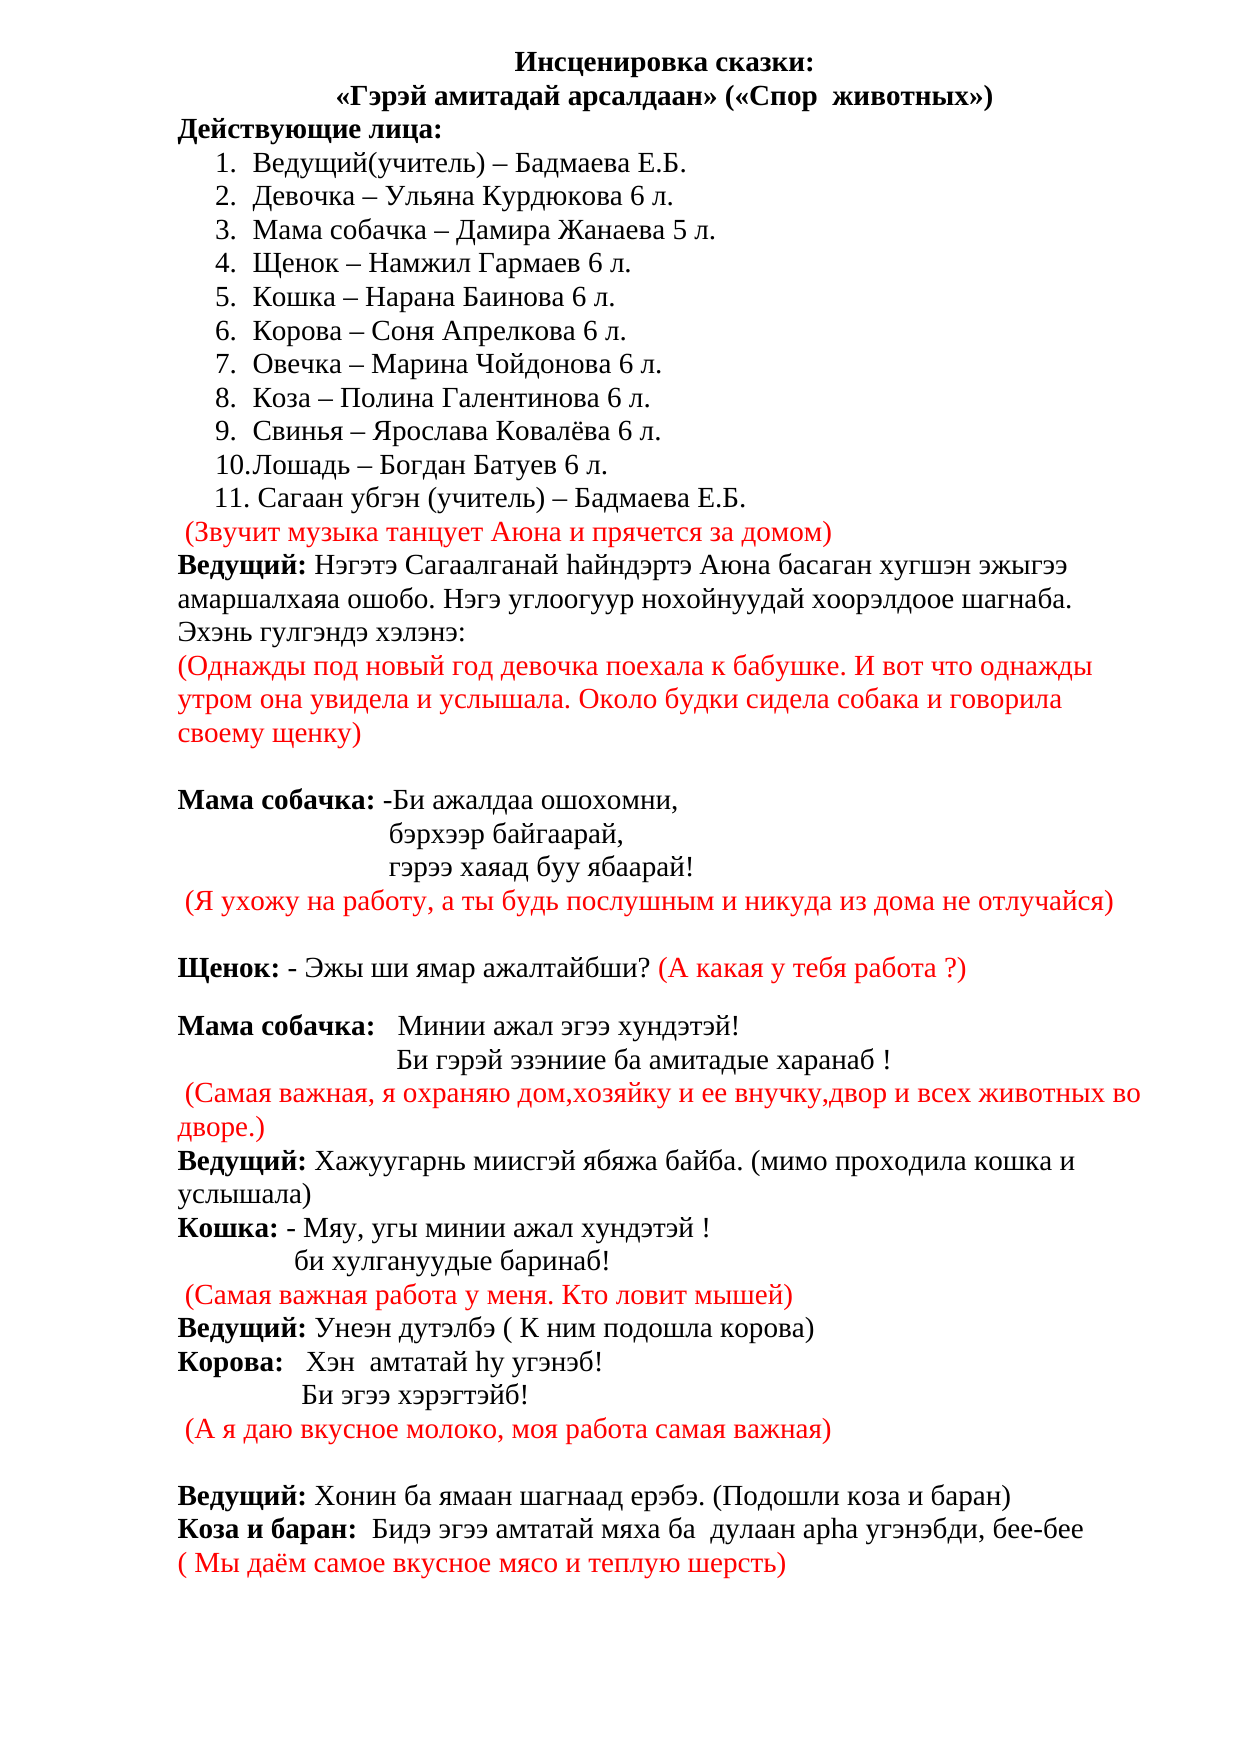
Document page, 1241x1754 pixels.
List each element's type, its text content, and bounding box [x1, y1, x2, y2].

text Мама собачка: Минии ажал эгээ хундэтэй! [177, 1008, 1152, 1042]
text (Самая важная работа у меня. Кто ловит мышей) [177, 1277, 1152, 1310]
text Коза и баран: Бидэ эгээ амтатай мяха ба дулаан арhа угэнэбди, бее-бее [177, 1512, 1152, 1545]
list Коза – Полина Галентинова 6 л. [215, 380, 1152, 413]
text Инсценировка сказки: [177, 44, 1152, 78]
text Ведущий: Унеэн дутэлбэ ( К ним подошла корова) [177, 1310, 1152, 1344]
list Щенок – Намжил Гармаев 6 л. [215, 246, 1152, 279]
list Лошадь – Богдан Батуев 6 л. [215, 447, 1152, 480]
text Ведущий: Хонин ба ямаан шагнаад ерэбэ. (Подошли коза и баран) [177, 1478, 1152, 1512]
text «Гэрэй амитадай арсалдаан» («Спор животных») [177, 78, 1152, 111]
text Би гэрэй эзэниие ба амитадые харанаб ! [177, 1042, 1152, 1076]
list Девочка – Ульяна Курдюкова 6 л. [215, 178, 1152, 212]
list Кошка – Нарана Баинова 6 л. [215, 279, 1152, 313]
text би хулгануудые баринаб! [177, 1243, 1152, 1277]
text (А я даю вкусное молоко, моя работа самая важная) [177, 1411, 1152, 1444]
text Корова: Хэн амтатай hу угэнэб! [177, 1344, 1152, 1377]
text Мама собачка: -Би ажалдаа ошохомни, [177, 782, 1152, 816]
text Кошка: - Мяу, угы минии ажал хундэтэй ! [177, 1210, 1152, 1243]
text Би эгээ хэрэгтэйб! [177, 1377, 1152, 1411]
list Мама собачка – Дамира Жанаева 5 л. [215, 212, 1152, 246]
text (Самая важная, я охраняю дом,хозяйку и ее внучку,двор и всех животных во дворе.) [177, 1076, 1152, 1143]
text Ведущий: Нэгэтэ Сагаалганай hайндэртэ Аюна басаган хугшэн эжыгээ амаршалхаяа ошобо. Нэгэ углоогуур нохойнуудай хоорэлдоое шагнаба. Эхэнь гулгэндэ хэлэнэ: [177, 547, 1152, 648]
text Действующие лица: [177, 111, 1152, 145]
text (Я ухожу на работу, а ты будь послушным и никуда из дома не отлучайся) [177, 883, 1152, 916]
text Щенок: - Эжы ши ямар ажалтайбши? (А какая у тебя работа ?) [177, 950, 1152, 983]
list Свинья – Ярослава Ковалёва 6 л. [215, 413, 1152, 447]
list Ведущий(учитель) – Бадмаева Е.Б. [215, 145, 1152, 178]
text (Звучит музыка танцует Аюна и прячется за домом) [177, 514, 1152, 547]
text гэрээ хаяад буу ябаарай! [177, 849, 1152, 883]
text Ведущий: Хажуугарнь миисгэй ябяжа байба. (мимо проходила кошка и услышала) [177, 1143, 1152, 1210]
text (Однажды под новый год девочка поехала к бабушке. И вот что однажды утром она увидела и услышала. Около будки сидела собака и говорила своему щенку) [177, 648, 1152, 749]
text ( Мы даём самое вкусное мясо и теплую шерсть) [177, 1545, 1152, 1579]
list Корова – Соня Апрелкова 6 л. [215, 313, 1152, 346]
text бэрхээр байгаарай, [177, 816, 1152, 849]
text 11. Сагаан убгэн (учитель) – Бадмаева Е.Б. [177, 480, 1152, 514]
list Овечка – Марина Чойдонова 6 л. [215, 346, 1152, 380]
